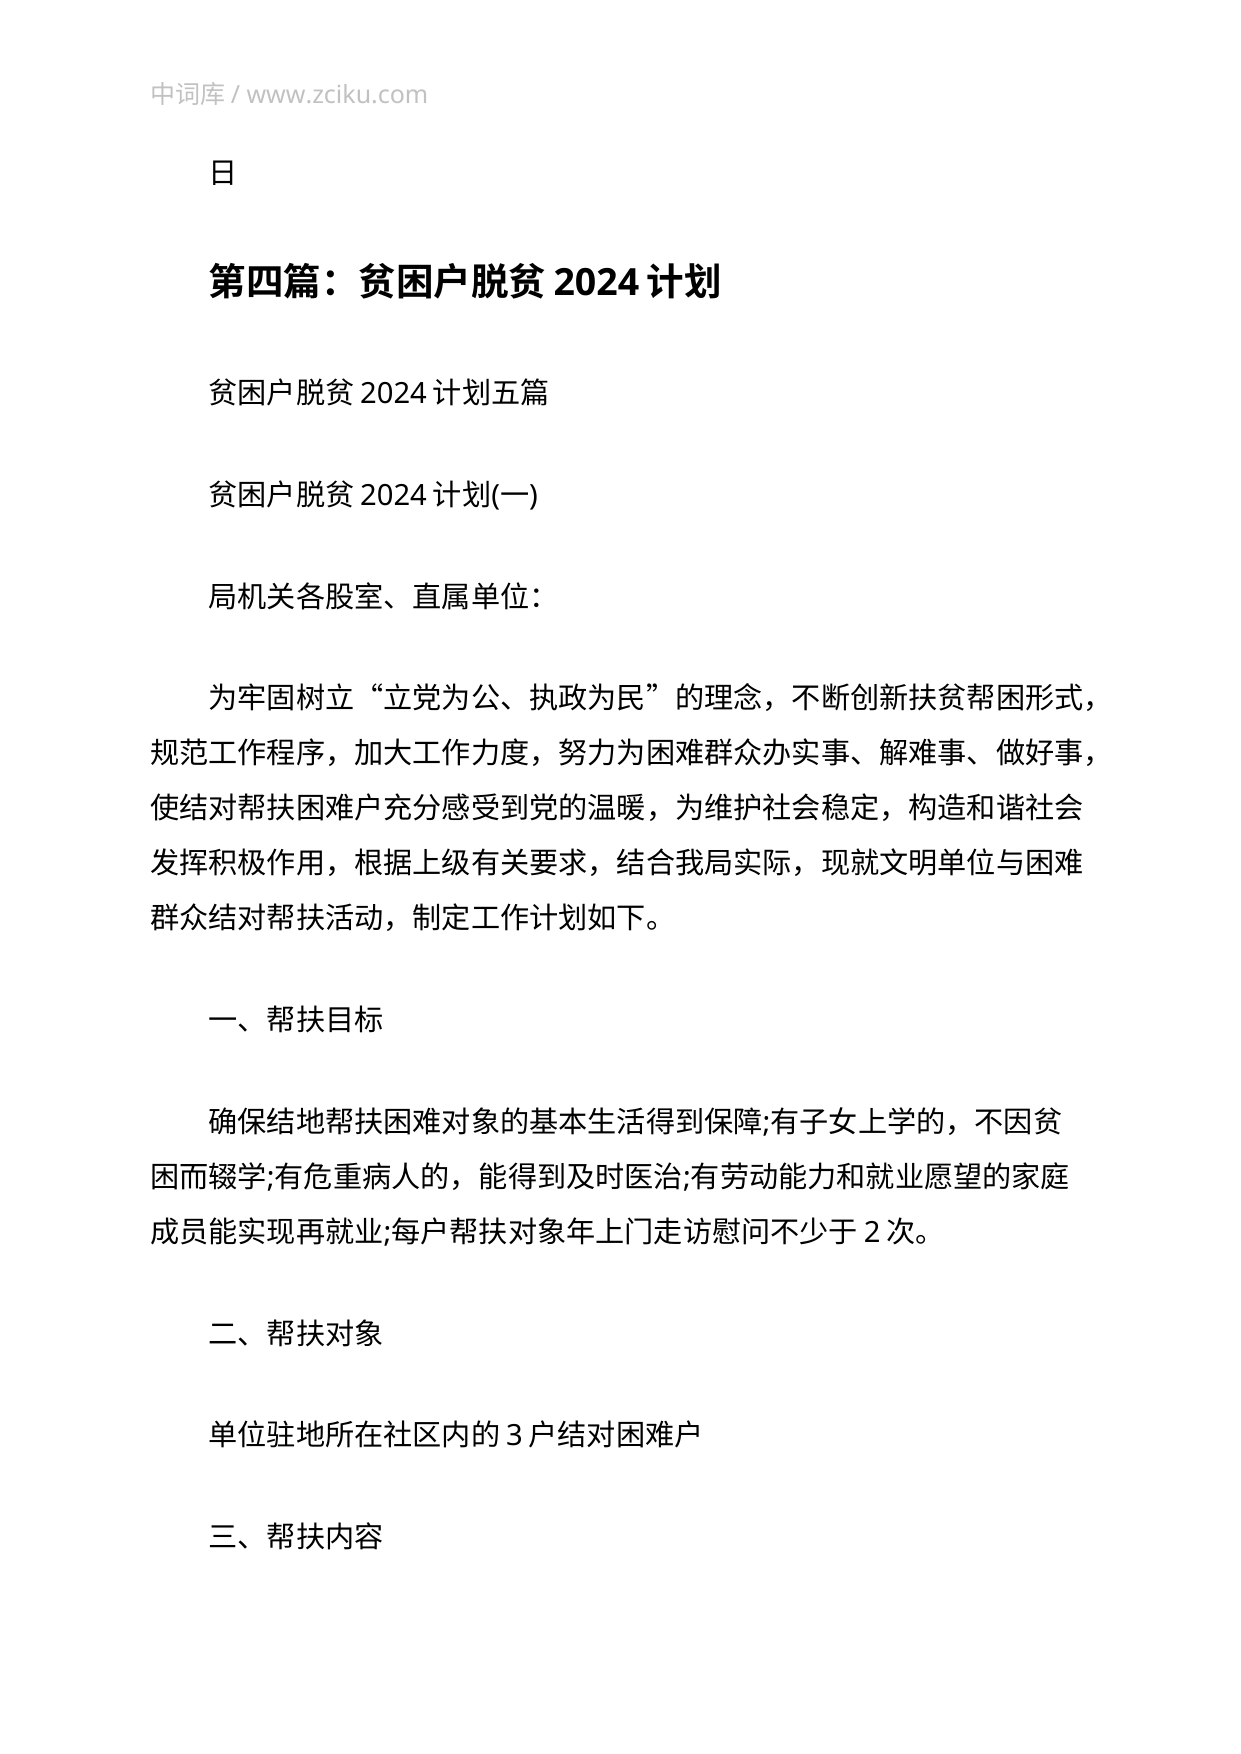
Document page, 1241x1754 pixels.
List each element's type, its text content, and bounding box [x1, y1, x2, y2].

text 为牢固树立“立党为公、执政为民”的理念，不断创新扶贫帮困形式，规范工作程序，加大工作力度，努力为困难群众办实事、解难事、做好事，使结对帮扶困难户充分感受到党的温暖，为维护社会稳定，构造和谐社会发挥积极作用，根据上级有关要求，结合我局实际，现就文明单位与困难群众结对帮扶活动，制定工作计划如下。 [150, 675, 1090, 937]
text 确保结地帮扶困难对象的基本生活得到保障;有子女上学的，不因贫困而辍学;有危重病人的，能得到及时医治;有劳动能力和就业愿望的家庭成员能实现再就业;每户帮扶对象年上门走访慰问不少于2次。 [150, 1098, 1090, 1251]
text 一、帮扶目标 [150, 996, 1090, 1039]
text 贫困户脱贫2024计划(一) [150, 471, 1090, 514]
text 贫困户脱贫2024计划五篇 [150, 369, 1090, 412]
text 二、帮扶对象 [150, 1310, 1090, 1352]
text 第四篇：贫困户脱贫2024计划 [150, 252, 1090, 306]
text 局机关各股室、直属单位： [150, 573, 1090, 616]
text 日 [150, 150, 1090, 192]
text 单位驻地所在社区内的3户结对困难户 [150, 1412, 1090, 1454]
text 三、帮扶内容 [150, 1514, 1090, 1556]
